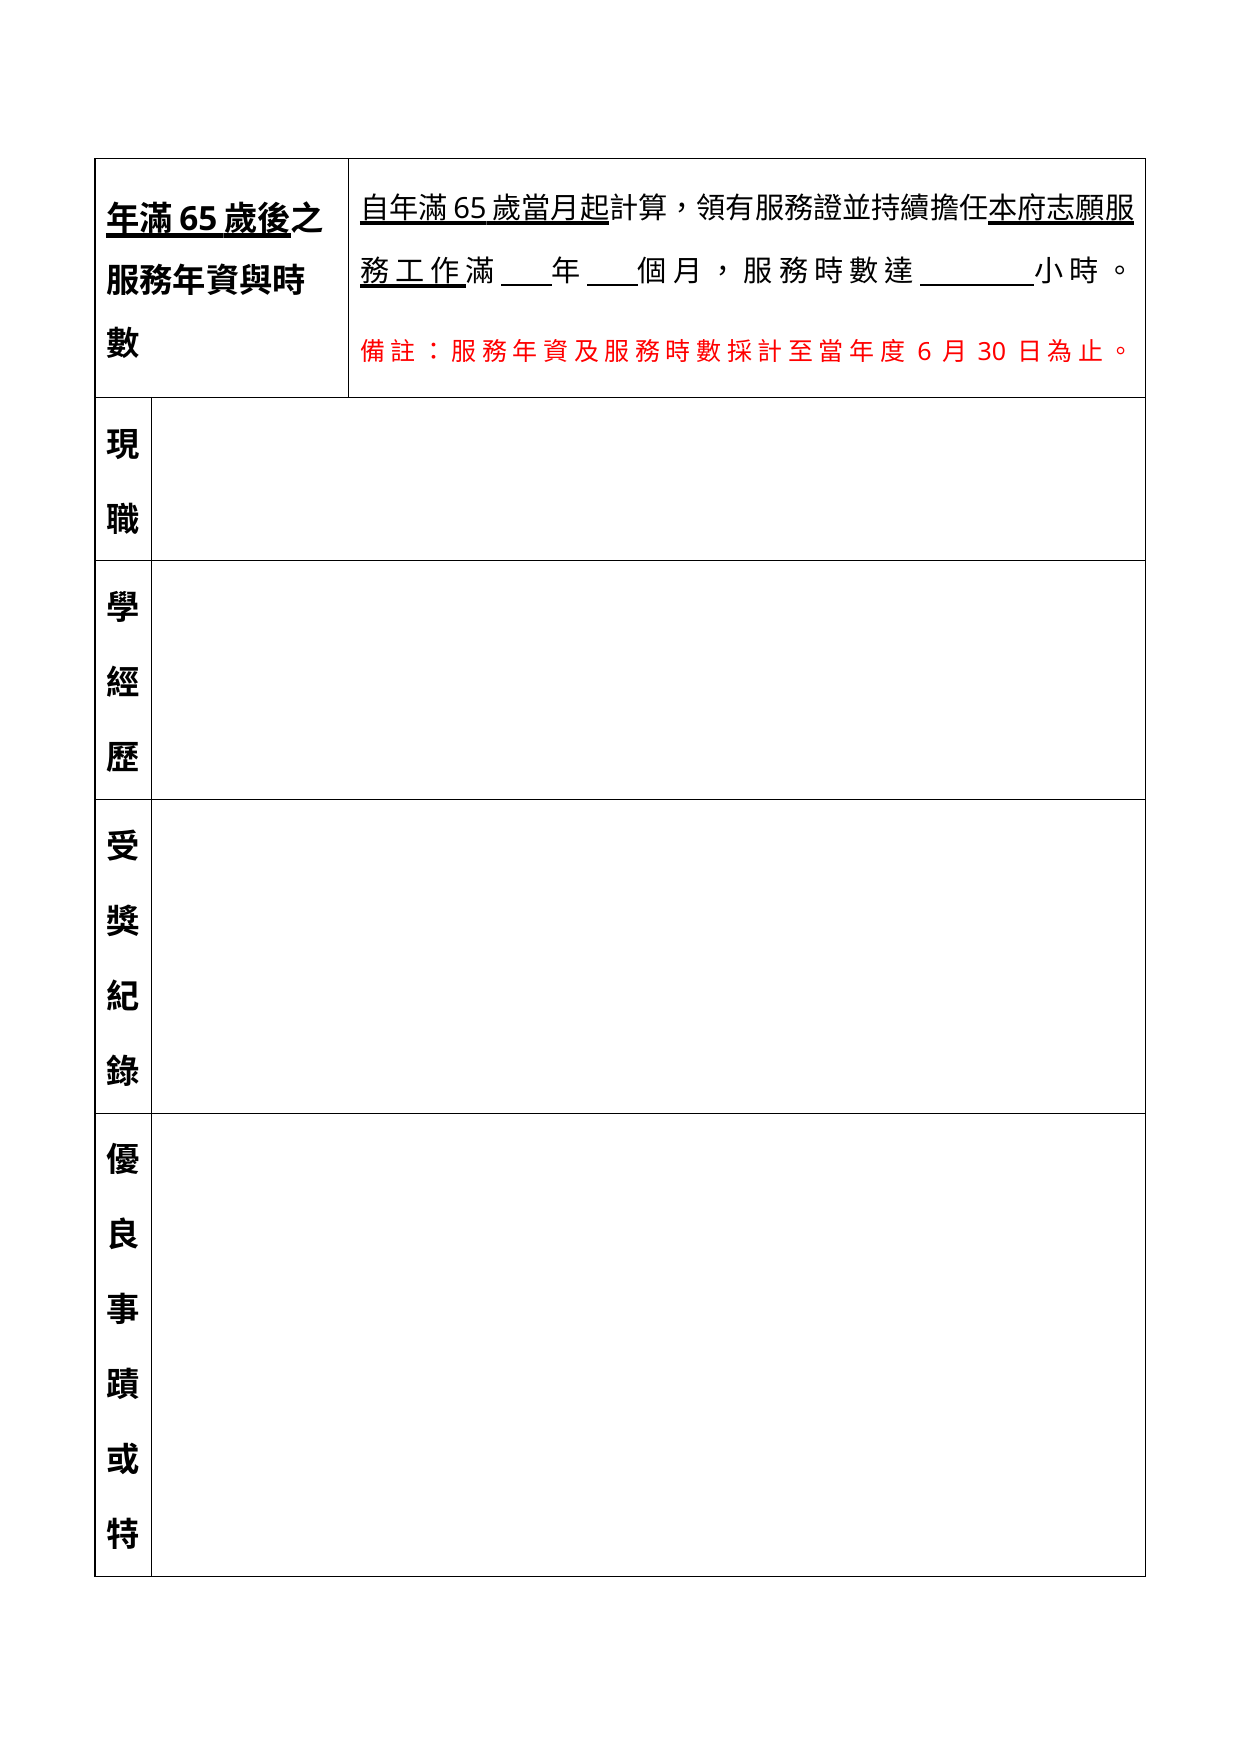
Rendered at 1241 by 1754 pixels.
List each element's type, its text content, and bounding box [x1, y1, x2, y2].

table_cell 現 職 [96, 398, 151, 560]
table_cell [152, 1114, 1145, 1576]
table_cell [152, 398, 1145, 560]
table_cell [152, 800, 1145, 1112]
table_cell 優 良 事 蹟 或 特 殊 貢 獻 [96, 1114, 151, 1576]
table_cell 年滿65歲後之服務年資與時數 [96, 159, 348, 397]
table_cell 自年滿65歲當月起計算，領有服務證並持續擔任本府志願服務工作滿 年 個月，服務時數達 小時。 備註：服務年資及服務時數採計至當年度6月30日為止。 [349, 159, 1145, 397]
table_cell [152, 561, 1145, 799]
table_cell 受 獎 紀 錄 [96, 800, 151, 1112]
table_cell 學 經 歷 [96, 561, 151, 799]
